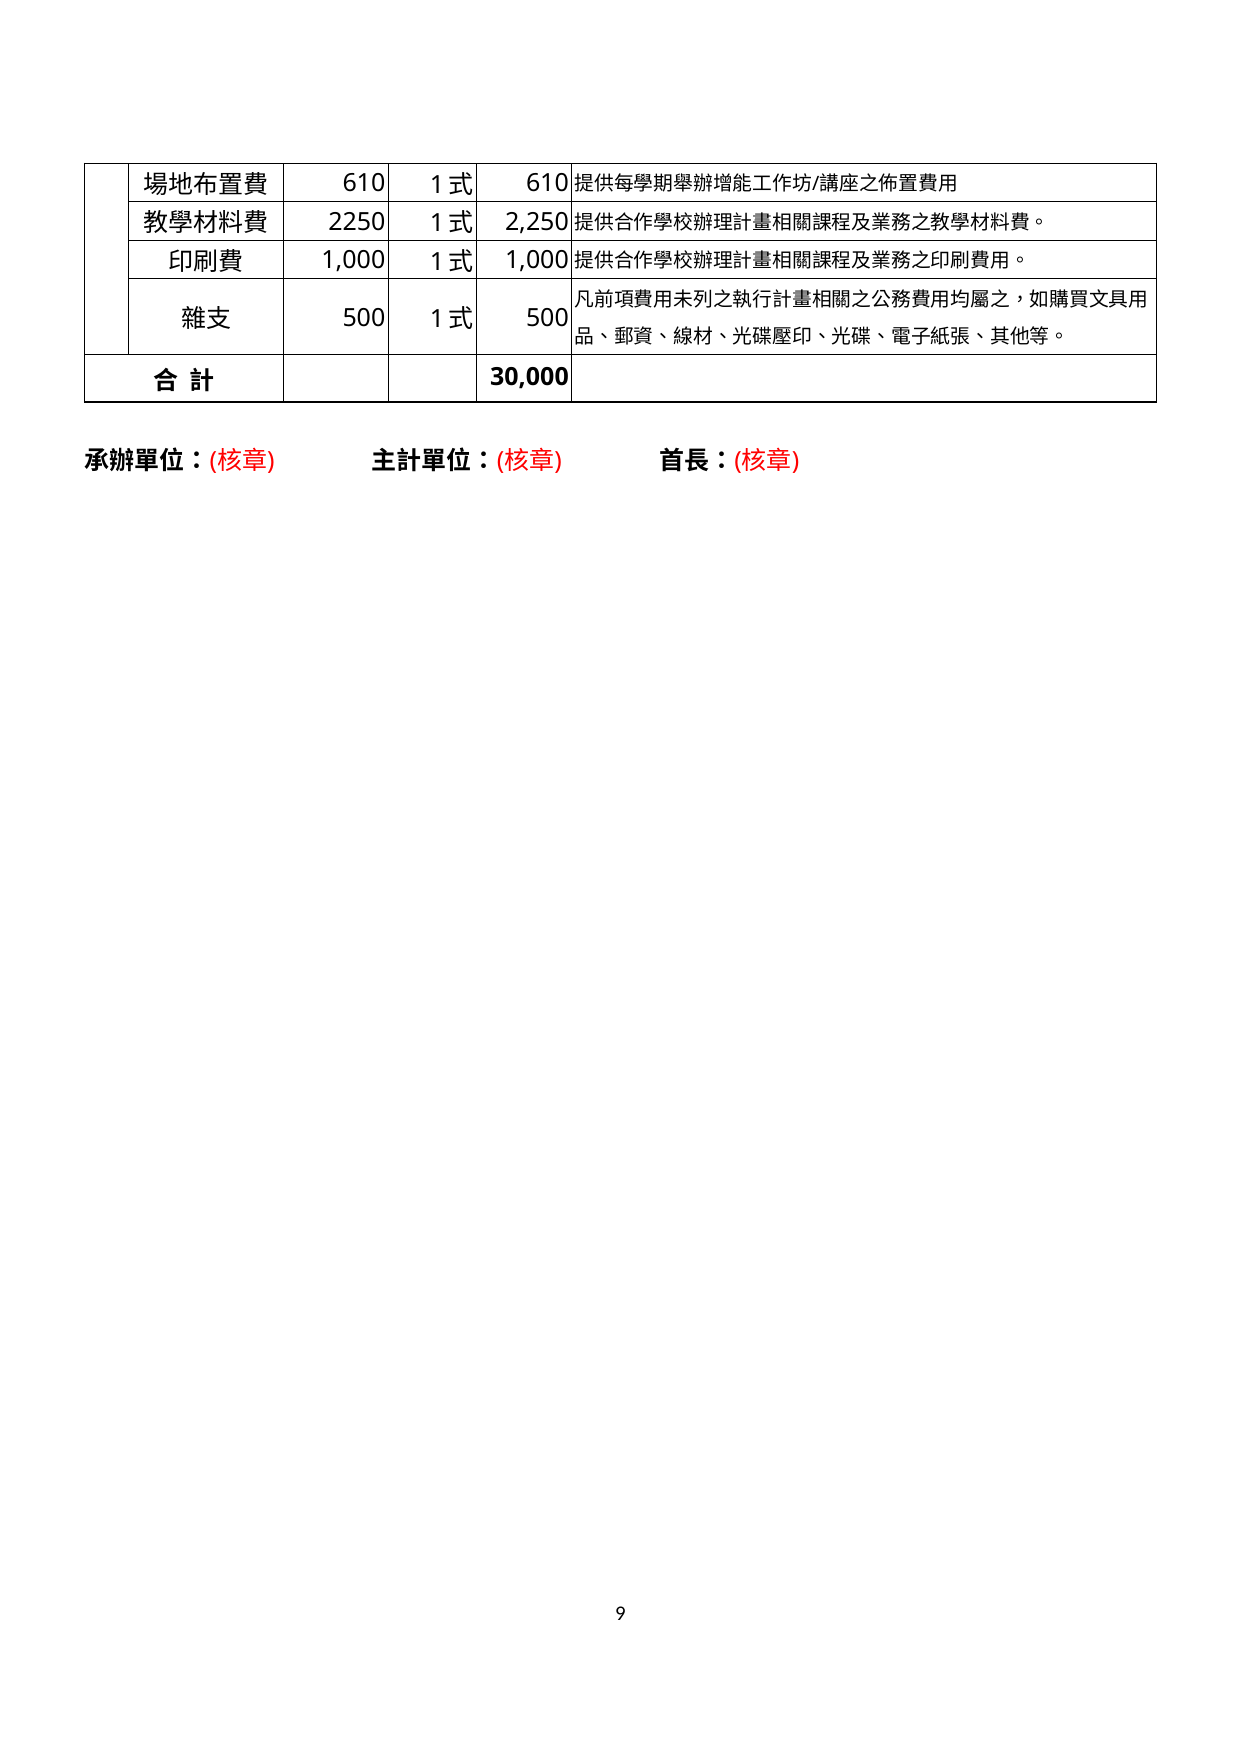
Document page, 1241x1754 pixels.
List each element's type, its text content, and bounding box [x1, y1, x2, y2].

table_cell 1式 [389, 279, 476, 354]
table_cell 場地布置費 [129, 164, 283, 201]
table_cell 提供每學期舉辦增能工作坊/講座之佈置費用 [572, 164, 1156, 201]
table_cell 凡前項費用未列之執行計畫相關之公務費用均屬之，如購買文具用品、郵資、線材、光碟壓印、光碟、電子紙張、其他等。 [572, 279, 1156, 354]
table_cell 500 [284, 279, 388, 354]
table_cell 提供合作學校辦理計畫相關課程及業務之印刷費用。 [572, 241, 1156, 278]
table_cell [572, 355, 1156, 401]
table_cell 610 [284, 164, 388, 201]
table_cell 2,250 [477, 202, 571, 239]
table_cell 610 [477, 164, 571, 201]
table_cell 1,000 [284, 241, 388, 278]
table_cell 2250 [284, 202, 388, 239]
table_cell [389, 355, 476, 401]
table_cell [284, 355, 388, 401]
table_cell 30,000 [477, 355, 571, 401]
table_cell 提供合作學校辦理計畫相關課程及業務之教學材料費。 [572, 202, 1156, 239]
table_cell 1式 [389, 241, 476, 278]
table_cell 合 計 [85, 355, 283, 401]
text 承辦單位：(核章) 主計單位：(核章) 首長：(核章) [84, 440, 1162, 477]
table_cell 雜支 [129, 279, 283, 354]
table_cell 教學材料費 [129, 202, 283, 239]
table_cell 印刷費 [129, 241, 283, 278]
table_cell 1,000 [477, 241, 571, 278]
table_cell 1式 [389, 202, 476, 239]
table_cell 500 [477, 279, 571, 354]
table_cell 1式 [389, 164, 476, 201]
